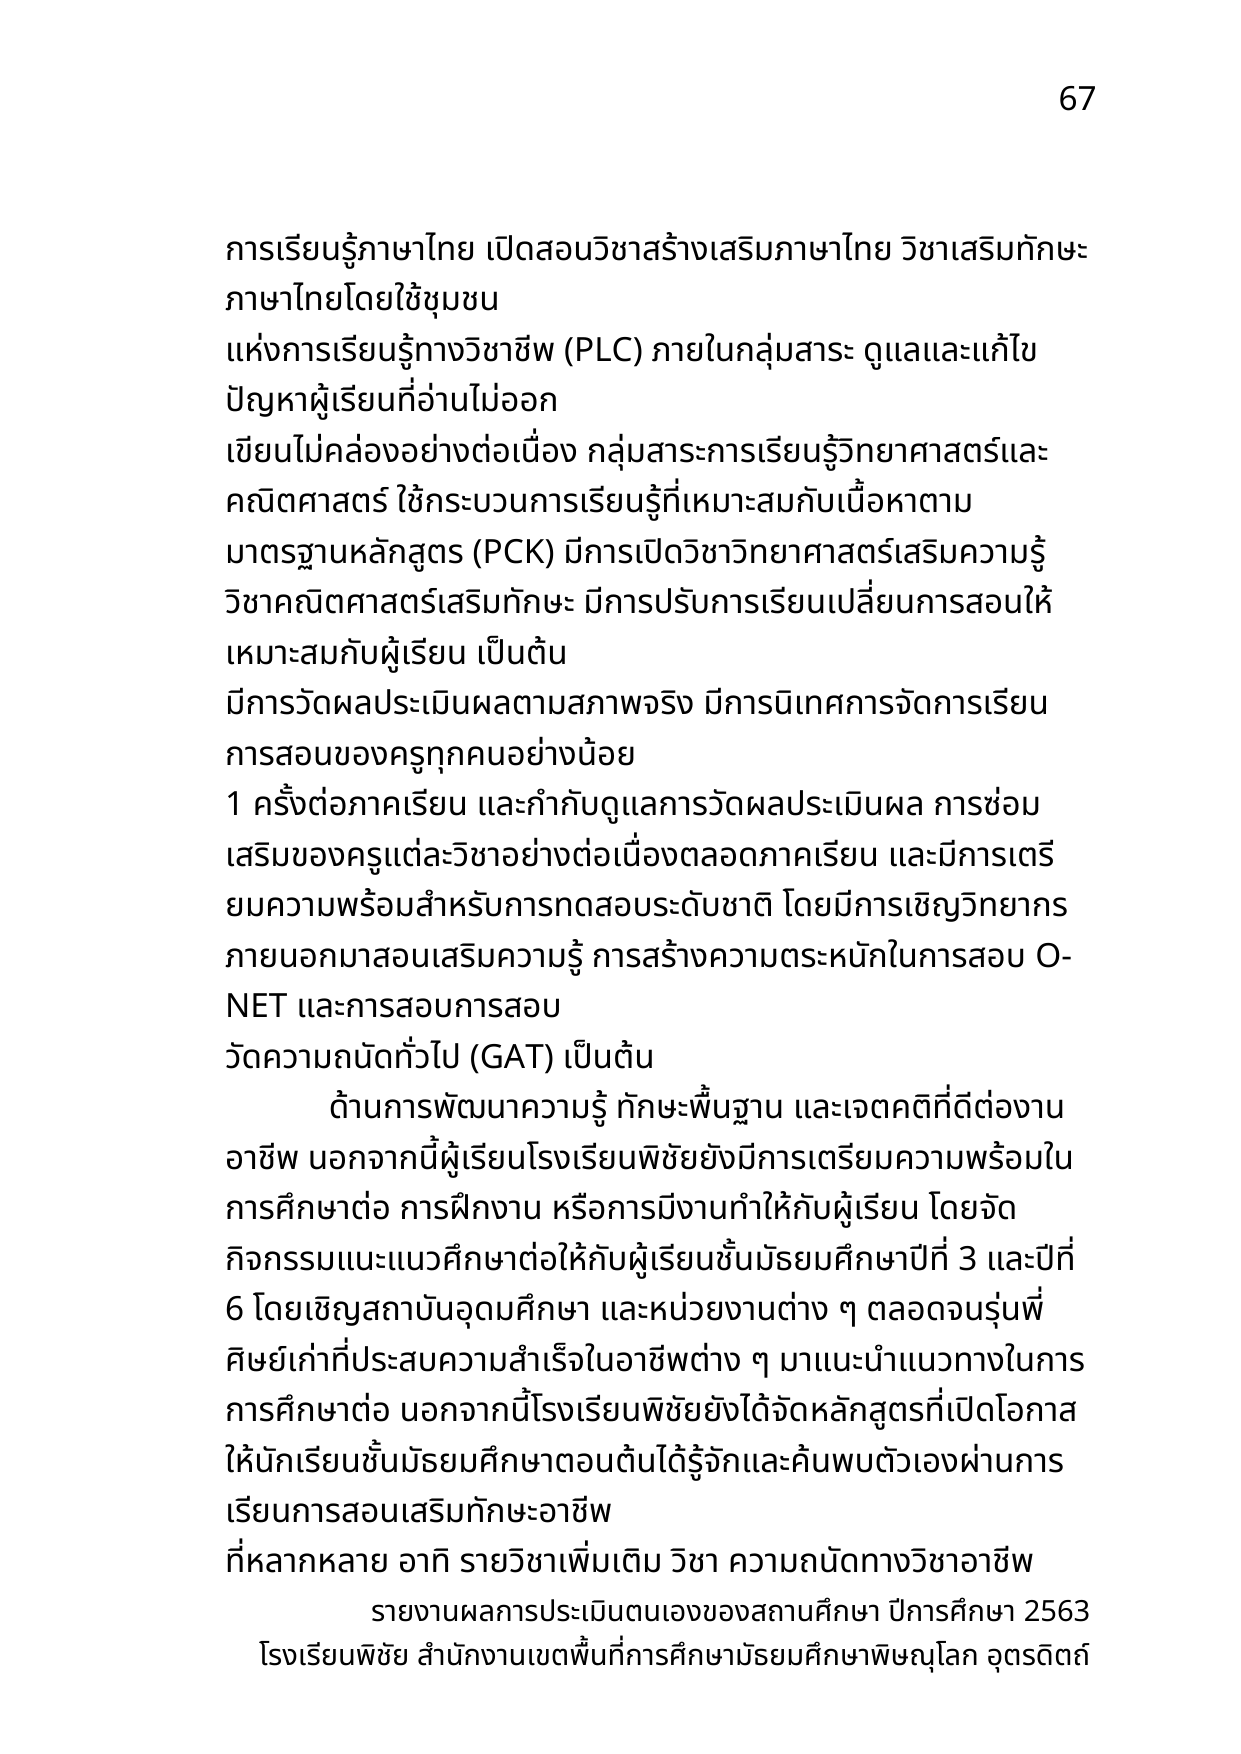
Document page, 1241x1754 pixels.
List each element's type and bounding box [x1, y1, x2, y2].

text [225, 1083, 1090, 1588]
text [225, 225, 1090, 1083]
